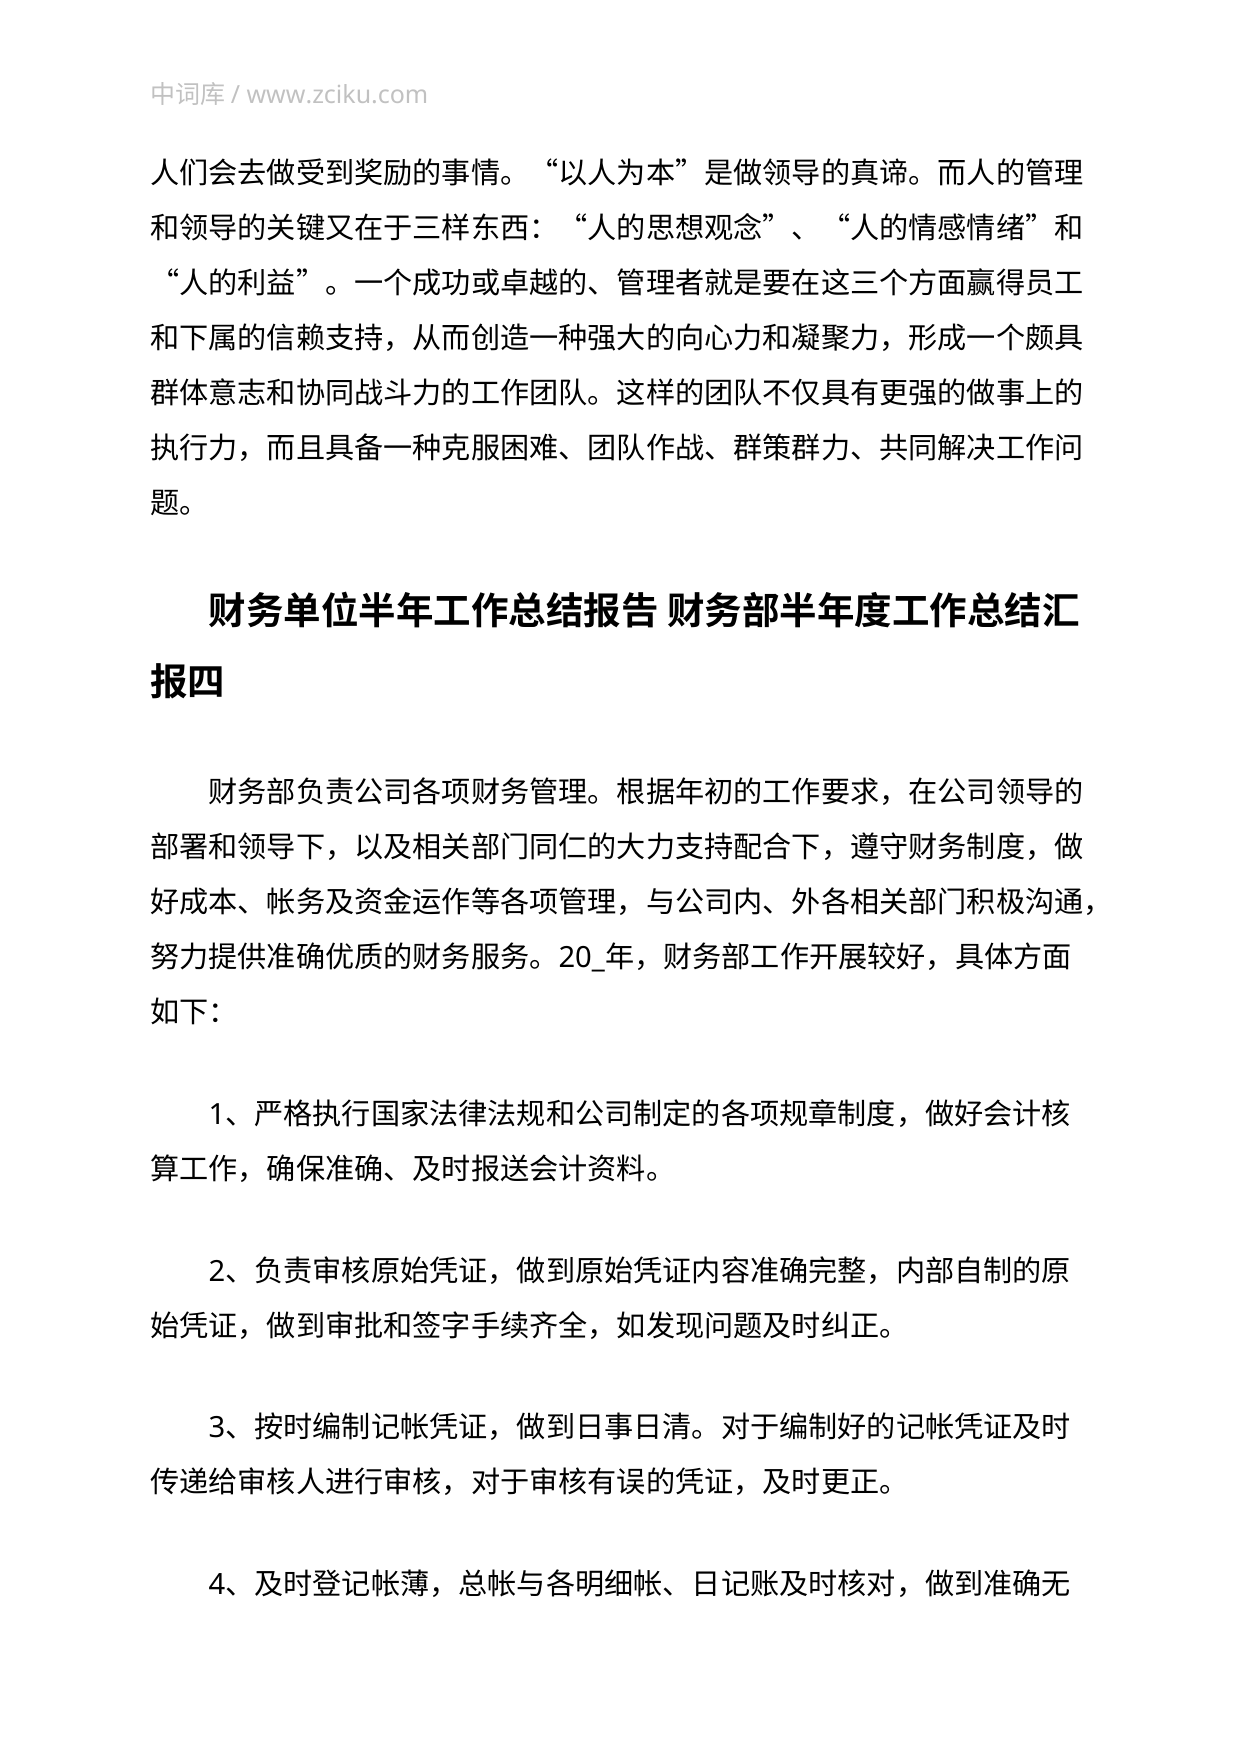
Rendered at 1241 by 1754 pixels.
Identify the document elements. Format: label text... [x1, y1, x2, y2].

text 1、严格执行国家法律法规和公司制定的各项规章制度，做好会计核算工作，确保准确、及时报送会计资料。 [150, 1091, 1090, 1188]
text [150, 1561, 1090, 1603]
text 财务部负责公司各项财务管理。根据年初的工作要求，在公司领导的部署和领导下，以及相关部门同仁的大力支持配合下，遵守财务制度，做好成本、帐务及资金运作等各项管理，与公司内、外各相关部门积极沟通，努力提供准确优质的财务服务。20_年，财务部工作开展较好，具体方面如下： [150, 769, 1090, 1031]
text 财务单位半年工作总结报告 财务部半年度工作总结汇报四 [150, 581, 1090, 706]
text 2、负责审核原始凭证，做到原始凭证内容准确完整，内部自制的原始凭证，做到审批和签字手续齐全，如发现问题及时纠正。 [150, 1247, 1090, 1344]
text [150, 150, 1090, 522]
text 3、按时编制记帐凭证，做到日事日清。对于编制好的记帐凭证及时传递给审核人进行审核，对于审核有误的凭证，及时更正。 [150, 1404, 1090, 1501]
